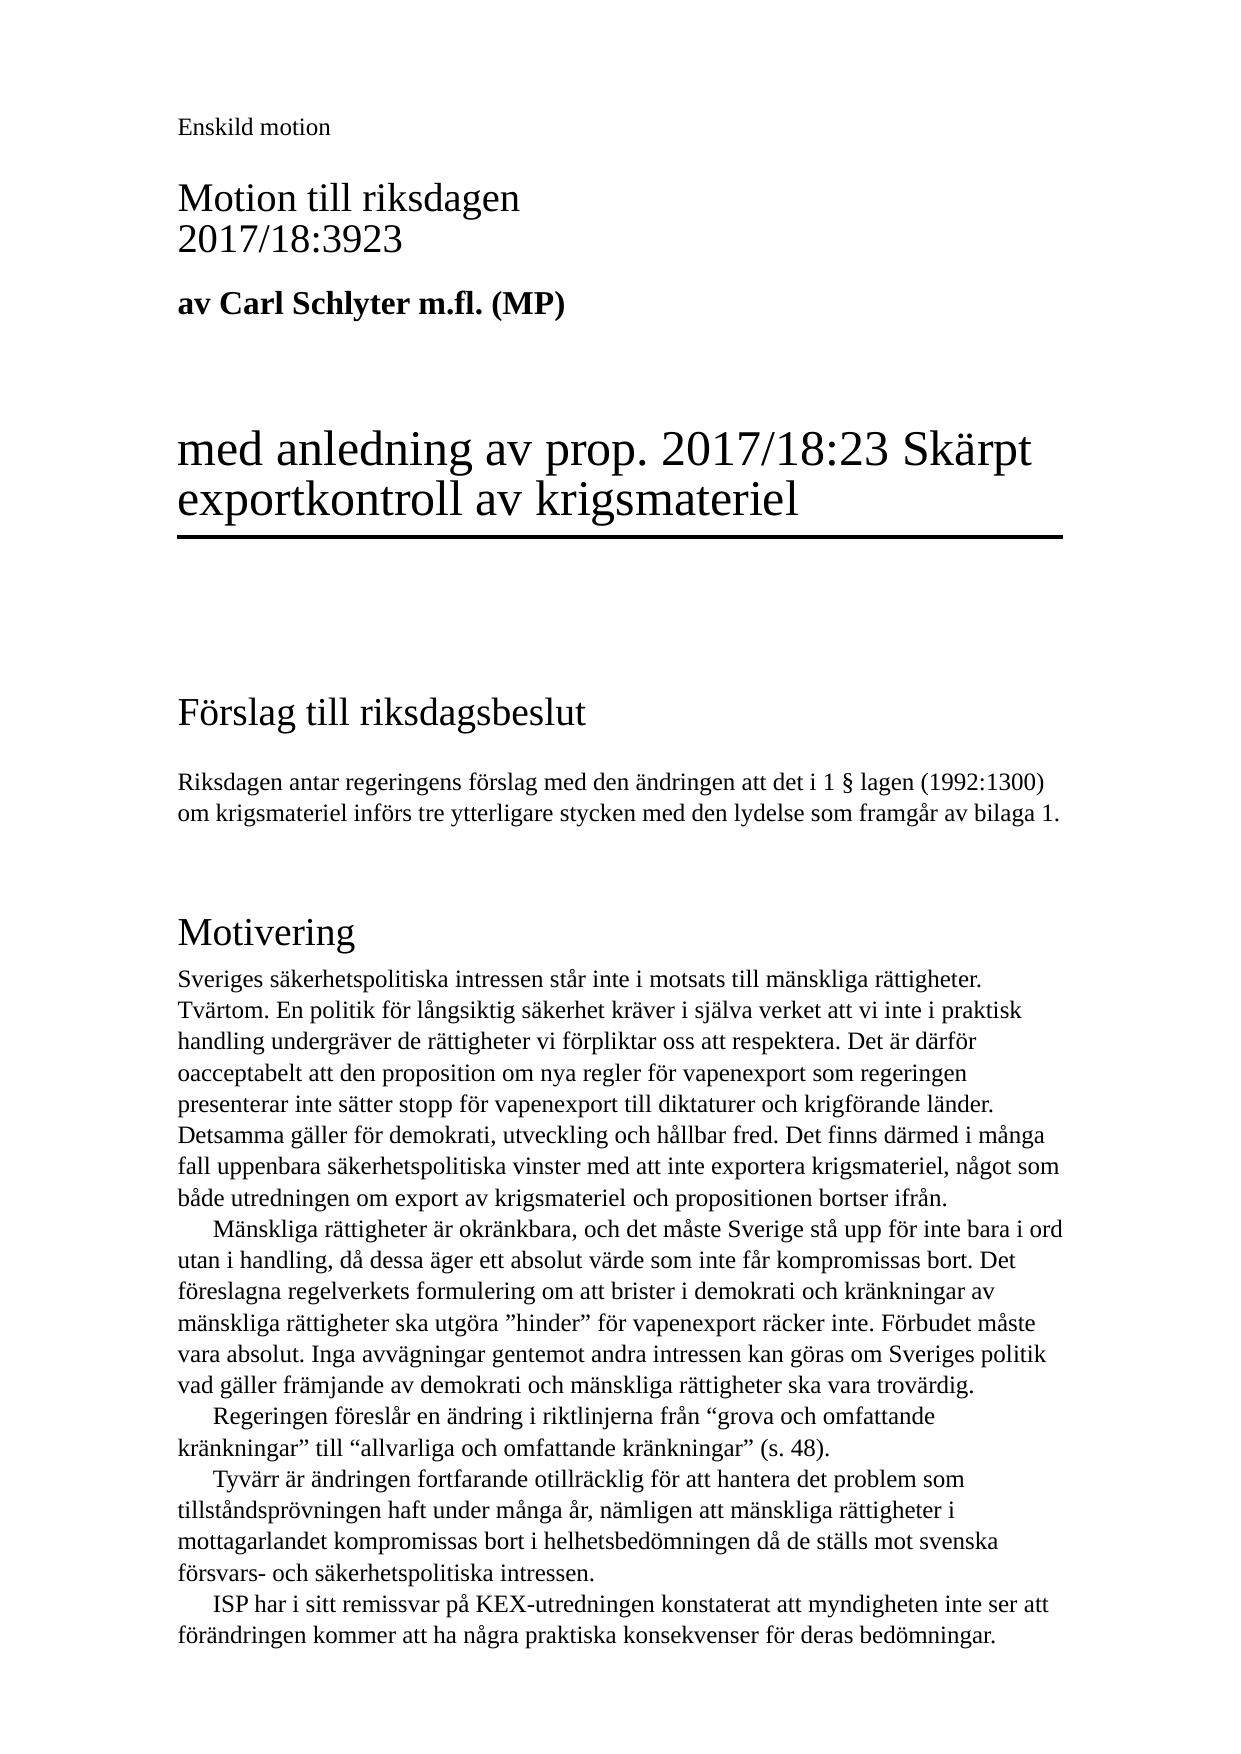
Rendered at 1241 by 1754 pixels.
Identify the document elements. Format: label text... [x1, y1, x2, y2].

text Sveriges säkerhetspolitiska intressen står inte i motsats till mänskliga rättigheter. Tvärtom. En politik för långsiktig säkerhet kräver i själva verket att vi inte i praktisk handling undergräver de rättigheter vi förpliktar oss att respektera. Det är därför oacceptabelt att den proposition om nya regler för vapenexport som regeringen presenterar inte sätter stopp för vapenexport till diktaturer och krigförande länder. Detsamma gäller för demokrati, utveckling och hållbar fred. Det finns därmed i många fall uppenbara säkerhetspolitiska vinster med att inte exportera krigsmateriel, något som både utredningen om export av krigsmateriel och propositionen bortser ifrån. [177, 961, 1063, 1211]
text Mänskliga rättigheter är okränkbara, och det måste Sverige stå upp för inte bara i ord utan i handling, då dessa äger ett absolut värde som inte får kompromissas bort. Det föreslagna regelverkets formulering om att brister i demokrati och kränkningar av mänskliga rättigheter ska utgöra ”hinder” för vapenexport räcker inte. Förbudet måste vara absolut. Inga avvägningar gentemot andra intressen kan göras om Sveriges politik vad gäller främjande av demokrati och mänskliga rättigheter ska vara trovärdig. [177, 1211, 1063, 1399]
text Regeringen föreslår en ändring i riktlinjerna från “grova och omfattande kränkningar” till “allvarliga och omfattande kränkningar” (s. 48). [177, 1399, 1063, 1461]
text ISP har i sitt remissvar på KEX-utredningen konstaterat att myndigheten inte ser att förändringen kommer att ha några praktiska konsekvenser för deras bedömningar. [177, 1586, 1063, 1649]
text Tyvärr är ändringen fortfarande otillräcklig för att hantera det problem som tillståndsprövningen haft under många år, nämligen att mänskliga rättigheter i mottagarlandet kompromissas bort i helhetsbedömningen då de ställs mot svenska försvars- och säkerhetspolitiska intressen. [177, 1461, 1063, 1586]
